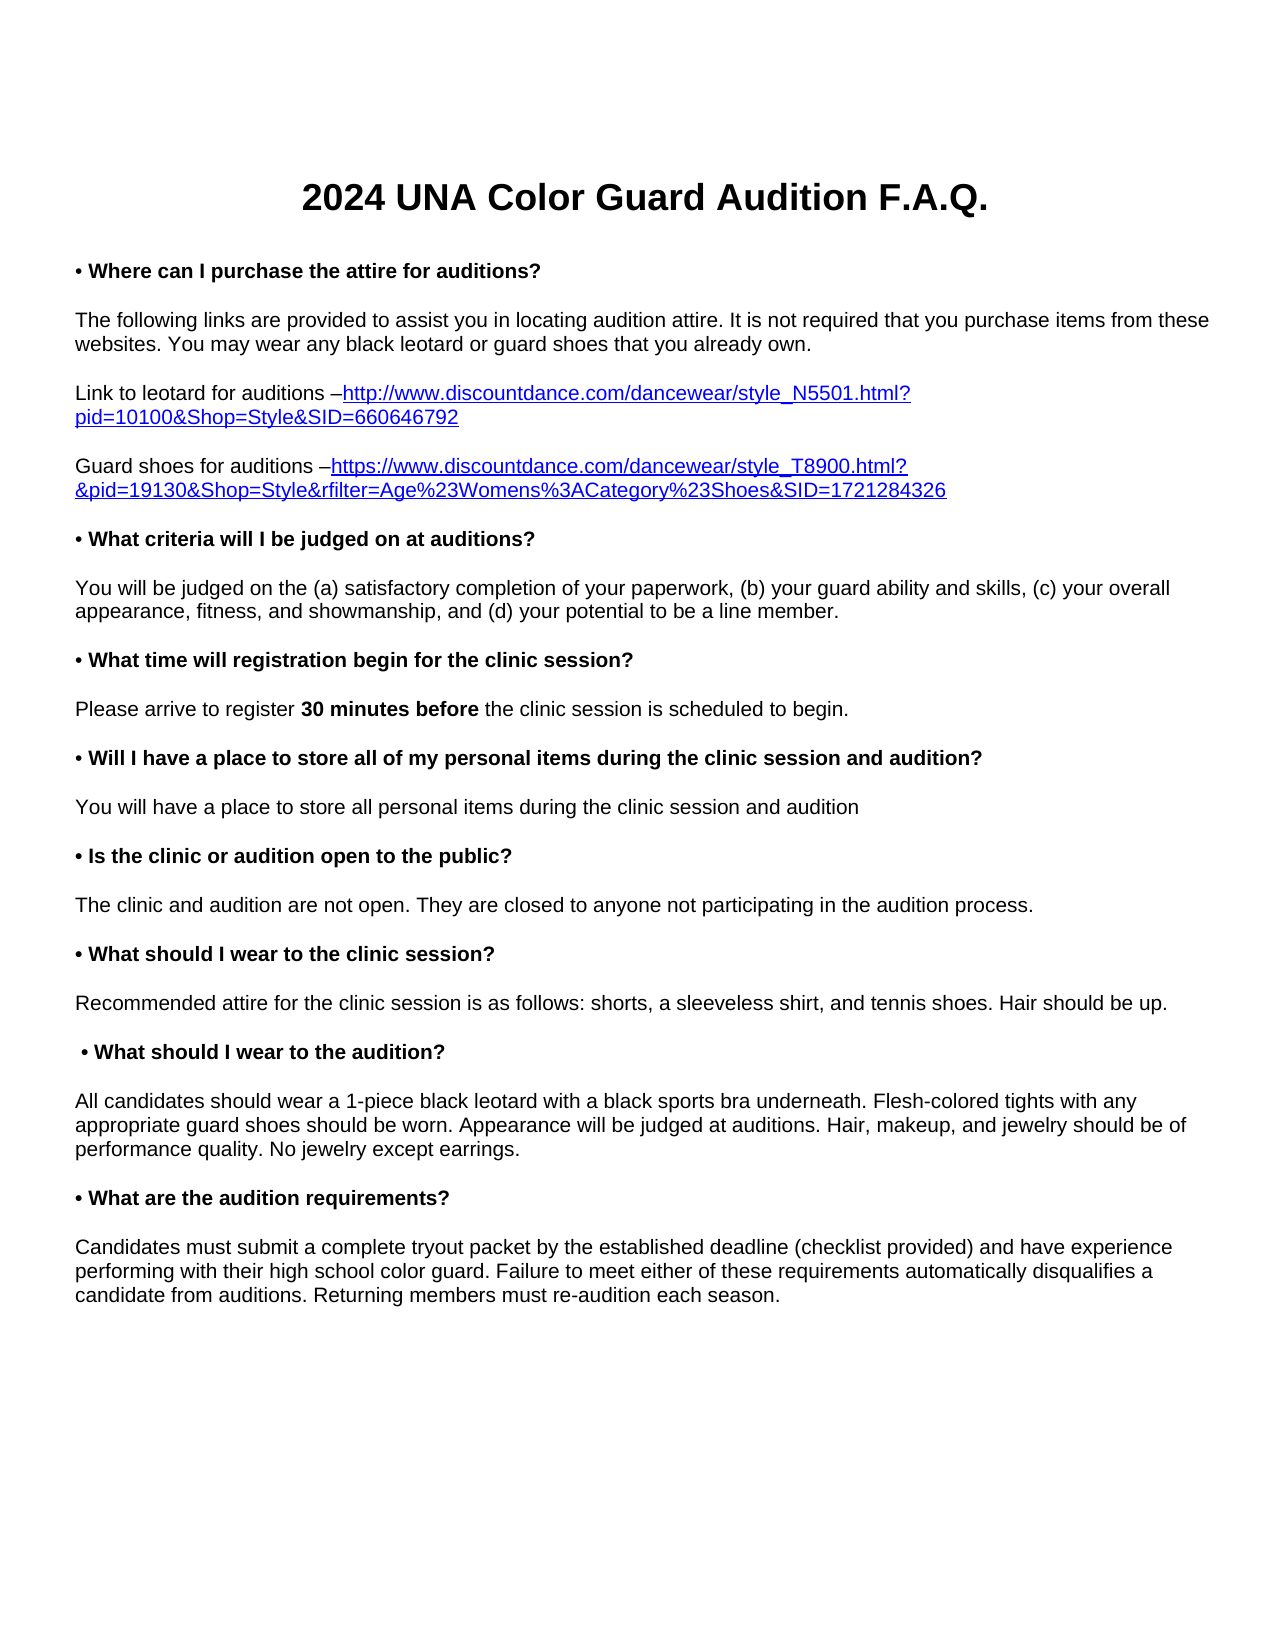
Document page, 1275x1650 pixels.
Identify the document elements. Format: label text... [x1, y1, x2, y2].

text All candidates should wear a 1-piece black leotard with a black sports bra underneath. Flesh-colored tights with any appropriate guard shoes should be worn. Appearance will be judged at auditions. Hair, makeup, and jewelry should be of performance quality. No jewelry except earrings. [75, 1089, 1216, 1161]
text • What should I wear to the audition? [75, 1040, 1216, 1064]
text Guard shoes for auditions –https://www.discountdance.com/dancewear/style_T8900.html?&pid=19130&Shop=Style&rfilter=Age%23Womens%3ACategory%23Shoes&SID=1721284326 [75, 453, 1216, 501]
text The clinic and audition are not open. They are closed to anyone not participating in the audition process. [75, 893, 1216, 917]
text • What are the audition requirements? [75, 1186, 1216, 1210]
text You will have a place to store all personal items during the clinic session and audition [75, 795, 1216, 819]
text Please arrive to register 30 minutes before the clinic session is scheduled to begin. [75, 697, 1216, 721]
text You will be judged on the (a) satisfactory completion of your paperwork, (b) your guard ability and skills, (c) your overall appearance, fitness, and showmanship, and (d) your potential to be a line member. [75, 575, 1216, 623]
text The following links are provided to assist you in locating audition attire. It is not required that you purchase items from these websites. You may wear any black leotard or guard shoes that you already own. [75, 308, 1216, 356]
text • Where can I purchase the attire for auditions? [75, 259, 1216, 283]
text 2024 UNA Color Guard Audition F.A.Q. [75, 175, 1216, 218]
text • What time will registration begin for the clinic session? [75, 648, 1216, 672]
text • What should I wear to the clinic session? [75, 942, 1216, 966]
text Recommended attire for the clinic session is as follows: shorts, a sleeveless shirt, and tennis shoes. Hair should be up. [75, 991, 1216, 1015]
text Link to leotard for auditions –http://www.discountdance.com/dancewear/style_N5501.html?pid=10100&Shop=Style&SID=660646792 [75, 381, 1216, 428]
text • What criteria will I be judged on at auditions? [75, 526, 1216, 550]
text • Will I have a place to store all of my personal items during the clinic session and audition? [75, 746, 1216, 770]
text • Is the clinic or audition open to the public? [75, 844, 1216, 868]
text Candidates must submit a complete tryout packet by the established deadline (checklist provided) and have experience performing with their high school color guard. Failure to meet either of these requirements automatically disqualifies a candidate from auditions. Returning members must re-audition each season. [75, 1235, 1216, 1307]
